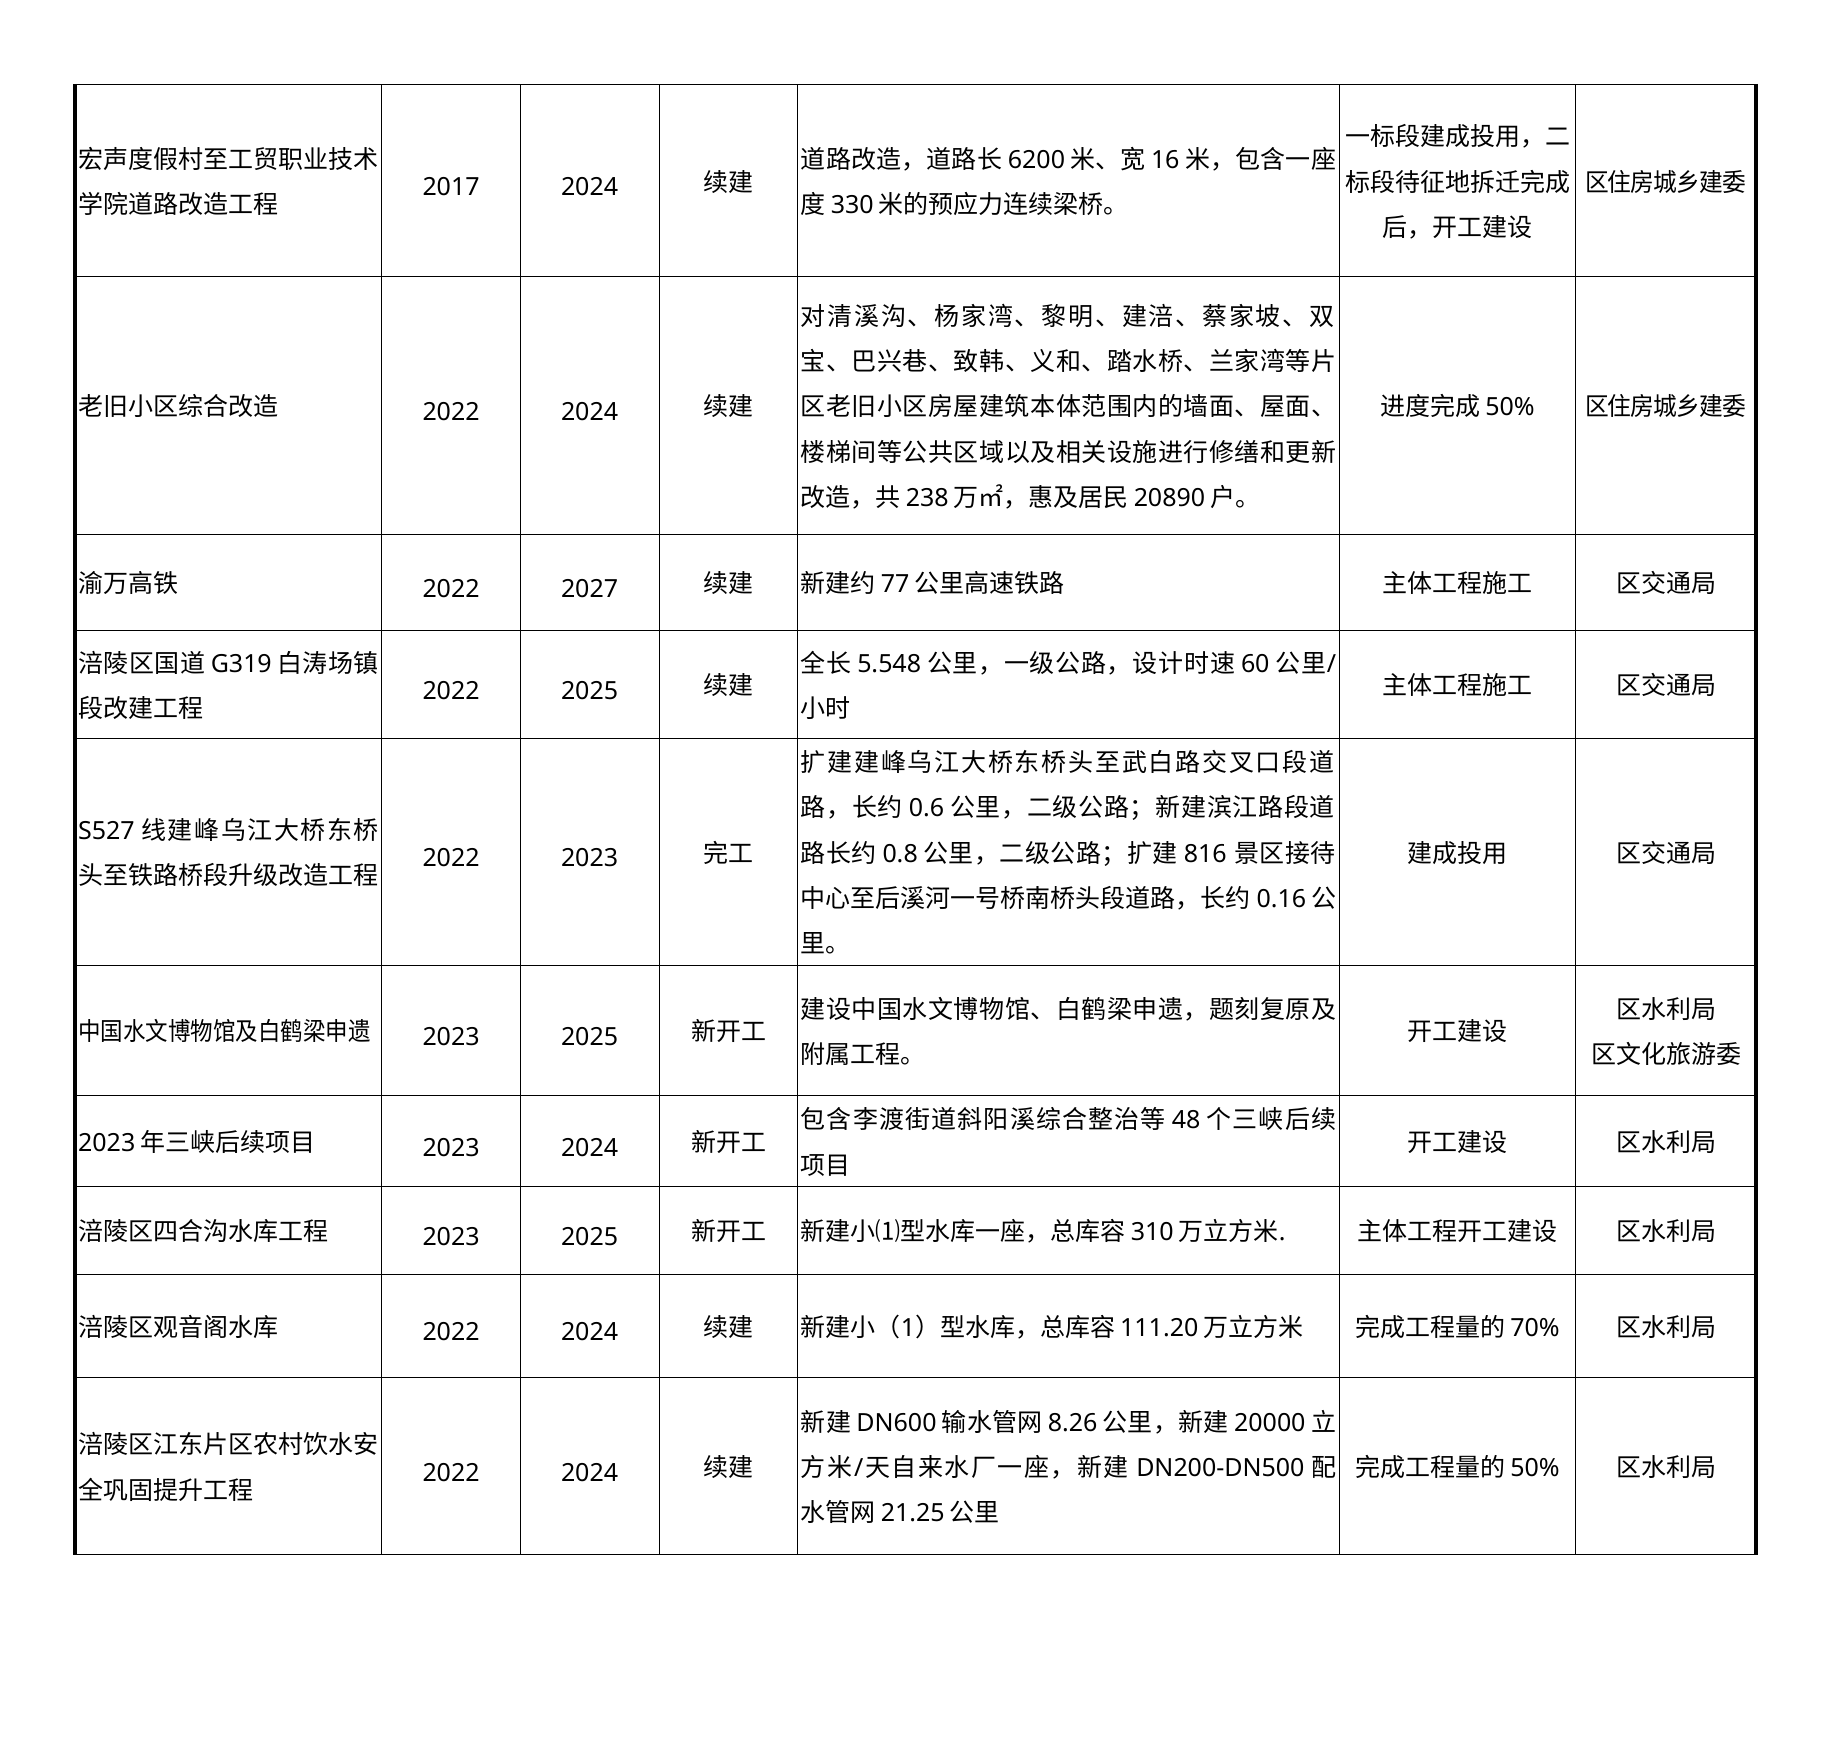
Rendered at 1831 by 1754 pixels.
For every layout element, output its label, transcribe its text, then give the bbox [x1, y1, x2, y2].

table_cell 2022 [382, 1378, 520, 1554]
table_cell 完工 [660, 739, 797, 965]
table_cell 完成工程量的70% [1340, 1275, 1575, 1377]
table_cell 建设中国水文博物馆、白鹤梁申遗，题刻复原及附属工程。 [798, 966, 1339, 1095]
table_cell 完成工程量的50% [1340, 1378, 1575, 1554]
table_cell 2017 [382, 85, 520, 276]
table_cell 涪陵区观音阁水库 [77, 1275, 381, 1377]
table_cell 全长5.548公里，一级公路，设计时速60公里/小时 [798, 631, 1339, 738]
table_cell 续建 [660, 1275, 797, 1377]
table_cell 主体工程施工 [1340, 631, 1575, 738]
table_cell 2027 [521, 535, 659, 629]
table_cell 区交通局 [1576, 739, 1754, 965]
table_cell 渝万高铁 [77, 535, 381, 629]
table_cell 2022 [382, 631, 520, 738]
table_cell 2024 [521, 277, 659, 534]
table_cell 区住房城乡建委 [1576, 85, 1754, 276]
table_cell 涪陵区江东片区农村饮水安全巩固提升工程 [77, 1378, 381, 1554]
table_cell 新开工 [660, 1096, 797, 1186]
table_cell 2024 [521, 1378, 659, 1554]
table_cell 新建小⑴型水库一座，总库容310万立方米. [798, 1187, 1339, 1273]
table_cell 2022 [382, 277, 520, 534]
table_cell 对清溪沟、杨家湾、黎明、建涪、蔡家坡、双宝、巴兴巷、致韩、义和、踏水桥、兰家湾等片区老旧小区房屋建筑本体范围内的墙面、屋面、楼梯间等公共区域以及相关设施进行修缮和更新改造，共238万㎡，惠及居民20890户。 [798, 277, 1339, 534]
table_cell 区水利局 区文化旅游委 [1576, 966, 1754, 1095]
table_cell 2025 [521, 966, 659, 1095]
table_cell 中国水文博物馆及白鹤梁申遗 [77, 966, 381, 1095]
table_cell 区水利局 [1576, 1096, 1754, 1186]
table_cell 2022 [382, 739, 520, 965]
table_cell 开工建设 [1340, 1096, 1575, 1186]
table_cell 区住房城乡建委 [1576, 277, 1754, 534]
table_cell 区交通局 [1576, 631, 1754, 738]
table_cell 2023 [382, 1096, 520, 1186]
table_cell 区水利局 [1576, 1378, 1754, 1554]
table_cell 新建约77公里高速铁路 [798, 535, 1339, 629]
table_cell 新开工 [660, 966, 797, 1095]
table_cell 续建 [660, 1378, 797, 1554]
table_cell 新建DN600输水管网8.26公里，新建20000立方米/天自来水厂一座，新建DN200-DN500配水管网21.25公里 [798, 1378, 1339, 1554]
table_cell 区交通局 [1576, 535, 1754, 629]
table_cell 2022 [382, 535, 520, 629]
table_cell 2024 [521, 85, 659, 276]
table_cell 2025 [521, 1187, 659, 1273]
table_cell 2023 [521, 739, 659, 965]
table_cell 主体工程施工 [1340, 535, 1575, 629]
table_cell 新建小（1）型水库，总库容111.20万立方米 [798, 1275, 1339, 1377]
table_cell 建成投用 [1340, 739, 1575, 965]
table_cell 主体工程开工建设 [1340, 1187, 1575, 1273]
table_cell 2025 [521, 631, 659, 738]
table_cell 续建 [660, 85, 797, 276]
table_cell 2022 [382, 1275, 520, 1377]
table_cell 2023 [382, 1187, 520, 1273]
table_cell 续建 [660, 631, 797, 738]
table_cell 续建 [660, 277, 797, 534]
table_cell 开工建设 [1340, 966, 1575, 1095]
table_cell 2023年三峡后续项目 [77, 1096, 381, 1186]
table_cell S527线建峰乌江大桥东桥头至铁路桥段升级改造工程 [77, 739, 381, 965]
table_cell 老旧小区综合改造 [77, 277, 381, 534]
table_cell 区水利局 [1576, 1275, 1754, 1377]
table_cell 2024 [521, 1096, 659, 1186]
table_cell 包含李渡街道斜阳溪综合整治等48个三峡后续项目 [798, 1096, 1339, 1186]
table_cell 一标段建成投用，二标段待征地拆迁完成后，开工建设 [1340, 85, 1575, 276]
table_cell 区水利局 [1576, 1187, 1754, 1273]
table_cell 扩建建峰乌江大桥东桥头至武白路交叉口段道路，长约0.6公里，二级公路；新建滨江路段道路长约0.8公里，二级公路；扩建816 景区接待中心至后溪河一号桥南桥头段道路，长约0.16公里。 [798, 739, 1339, 965]
table_cell 涪陵区四合沟水库工程 [77, 1187, 381, 1273]
table_cell 宏声度假村至工贸职业技术学院道路改造工程 [77, 85, 381, 276]
table_cell 涪陵区国道G319白涛场镇段改建工程 [77, 631, 381, 738]
table_cell 2023 [382, 966, 520, 1095]
table_cell 道路改造，道路长6200米、宽16米，包含一座度330米的预应力连续梁桥。 [798, 85, 1339, 276]
table_cell 2024 [521, 1275, 659, 1377]
table_cell 续建 [660, 535, 797, 629]
table_cell 新开工 [660, 1187, 797, 1273]
table_cell 进度完成50% [1340, 277, 1575, 534]
